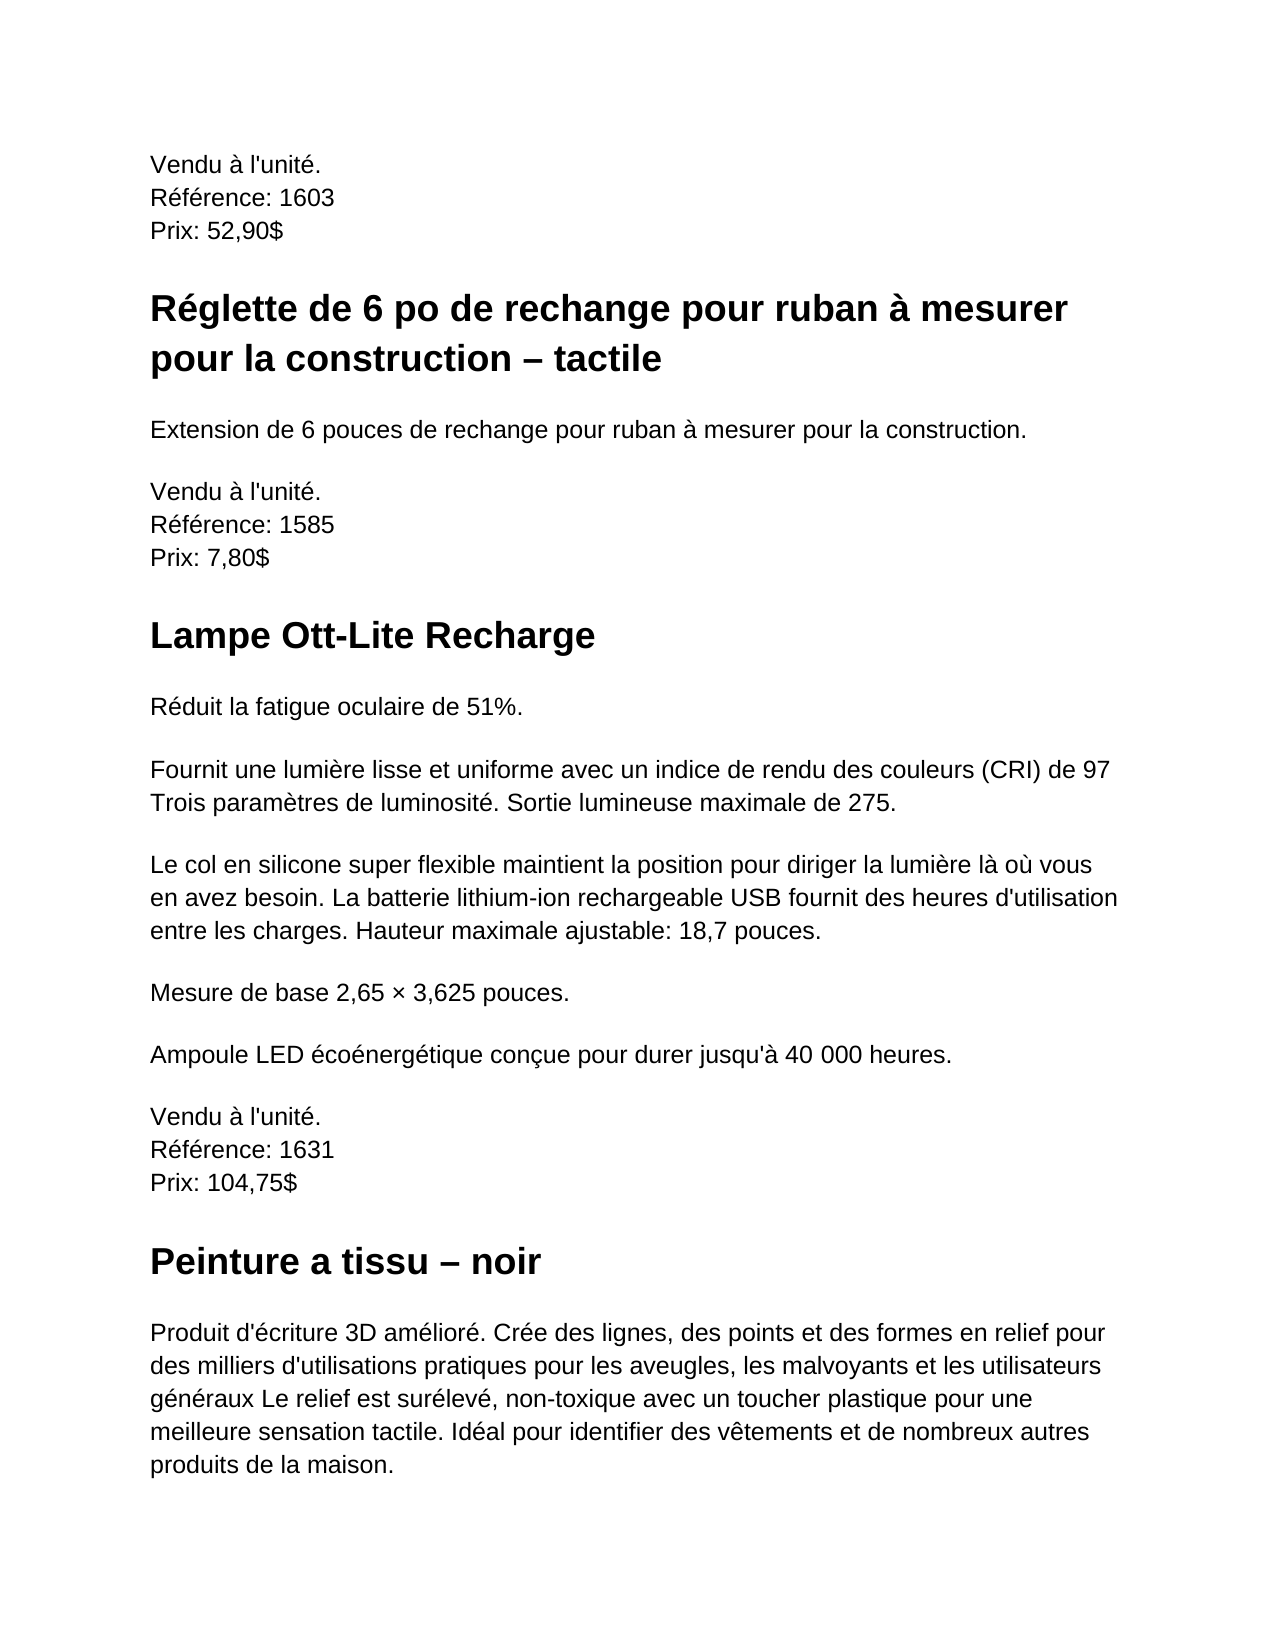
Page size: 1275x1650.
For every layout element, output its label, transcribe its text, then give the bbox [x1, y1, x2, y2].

subtitle Lampe Ott-Lite Recharge [150, 614, 1125, 657]
text Mesure de base 2,65 × 3,625 pouces. [150, 978, 1125, 1007]
text Ampoule LED écoénergétique conçue pour durer jusqu'à 40 000 heures. [150, 1040, 1125, 1069]
text Réduit la fatigue oculaire de 51%. [150, 692, 1125, 721]
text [150, 1318, 1125, 1478]
text Fournit une lumière lisse et uniforme avec un indice de rendu des couleurs (CRI) de 97 Trois paramètres de luminosité. Sortie lumineuse maximale de 275. [150, 754, 1125, 816]
subtitle Réglette de 6 po de rechange pour ruban à mesurer pour la construction – tactile [150, 287, 1125, 379]
text Extension de 6 pouces de rechange pour ruban à mesurer pour la construction. [150, 415, 1125, 444]
text Vendu à l'unité. Référence: 1603 Prix: 52,90$ [150, 150, 1125, 245]
text Le col en silicone super flexible maintient la position pour diriger la lumière là où vous en avez besoin. La batterie lithium-ion rechargeable USB fournit des heures d'utilisation entre les charges. Hauteur maximale ajustable: 18,7 pouces. [150, 850, 1125, 944]
text Vendu à l'unité. Référence: 1631 Prix: 104,75$ [150, 1102, 1125, 1197]
text Vendu à l'unité. Référence: 1585 Prix: 7,80$ [150, 477, 1125, 572]
subtitle Peinture a tissu – noir [150, 1239, 1125, 1282]
